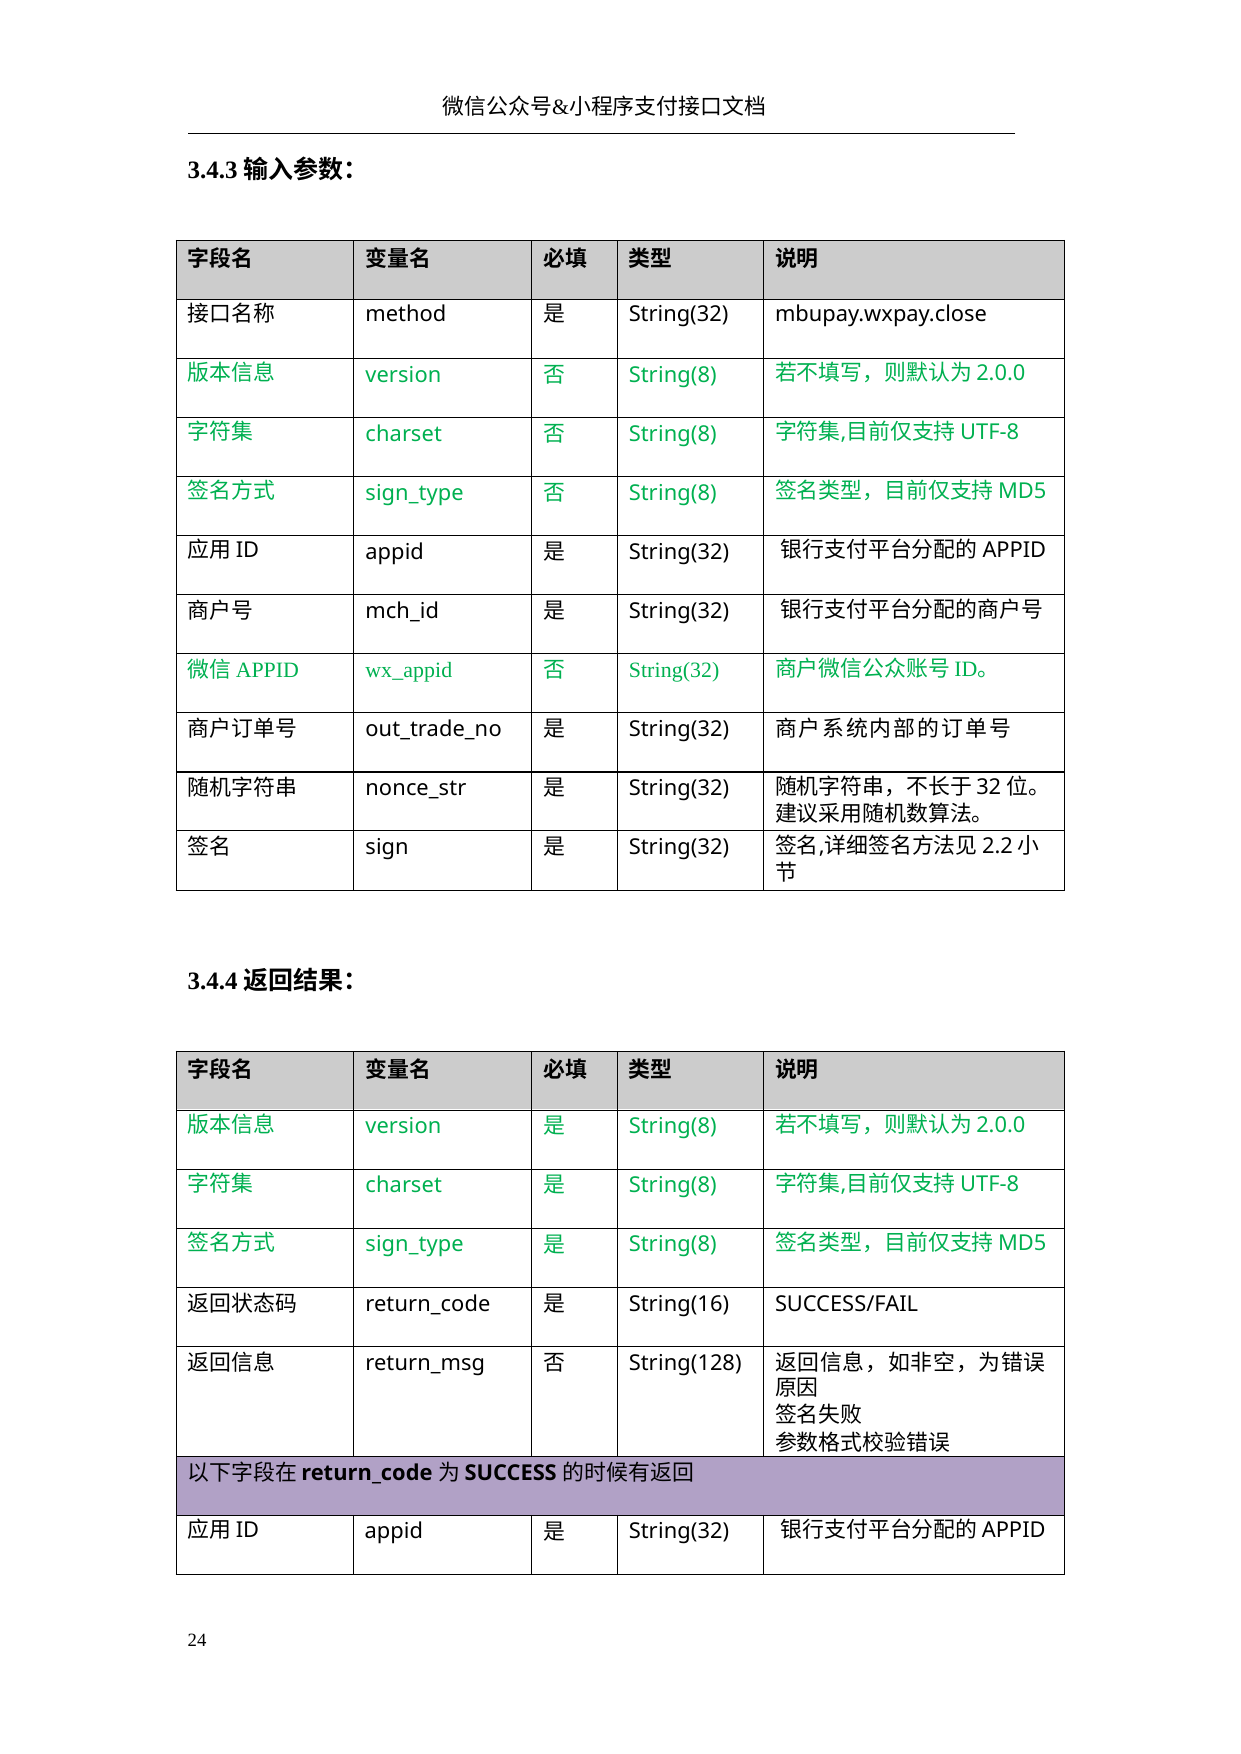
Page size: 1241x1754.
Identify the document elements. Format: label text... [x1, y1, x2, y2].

table_cell String(8) [618, 1229, 763, 1287]
table_cell 是 [532, 536, 617, 594]
table_cell appid [354, 536, 531, 594]
table_cell 应用ID [177, 1516, 353, 1574]
table_cell 应用ID [177, 536, 353, 594]
table_cell 返回状态码 [177, 1288, 353, 1346]
table_cell sign [354, 831, 531, 889]
table_cell 签名类型，目前仅支持MD5 [764, 477, 1064, 535]
table_cell String(8) [618, 477, 763, 535]
table_header 变量名 [354, 241, 531, 299]
table_cell 若不填写，则默认为2.0.0 [764, 1111, 1064, 1169]
table_cell out_trade_no [354, 713, 531, 771]
subtitle 3.4.4 返回结果： [187, 961, 1053, 997]
table_cell 接口名称 [177, 300, 353, 358]
table_cell 随机字符串，不长于32 位。建议采用随机数算法。 [764, 773, 1064, 830]
table_cell sign_type [354, 477, 531, 535]
table_cell 签名方式 [177, 1229, 353, 1287]
table_cell sign_type [354, 1229, 531, 1287]
table_cell method [354, 300, 531, 358]
table_cell String(32) [618, 300, 763, 358]
table_cell 签名方式 [177, 477, 353, 535]
table_cell 返回信息 [177, 1347, 353, 1456]
table_cell 否 [532, 654, 617, 712]
table_cell 商户订单号 [177, 713, 353, 771]
table_cell version [354, 359, 531, 417]
table_cell 字符集 [177, 1170, 353, 1228]
table_cell 是 [532, 713, 617, 771]
table_header 说明 [764, 1052, 1064, 1109]
table_header 字段名 [177, 241, 353, 299]
table_cell 是 [532, 1229, 617, 1287]
table_cell 版本信息 [177, 1111, 353, 1169]
table_cell charset [354, 418, 531, 476]
table_header 字段名 [177, 1052, 353, 1109]
table_cell 银行支付平台分配的商户号 [764, 595, 1064, 653]
table_cell 否 [532, 418, 617, 476]
table_cell version [354, 1111, 531, 1169]
table_cell SUCCESS/FAIL [764, 1288, 1064, 1346]
table_header 说明 [764, 241, 1064, 299]
table_cell String(32) [618, 536, 763, 594]
table_header 必填 [532, 1052, 617, 1109]
table_cell String(32) [618, 595, 763, 653]
table_cell String(16) [618, 1288, 763, 1346]
table_cell charset [354, 1170, 531, 1228]
table_header 类型 [618, 1052, 763, 1109]
table_cell 字符集,目前仅支持UTF-8 [764, 1170, 1064, 1228]
table_cell wx_appid [354, 654, 531, 712]
table_cell 否 [532, 477, 617, 535]
table_cell String(32) [618, 831, 763, 889]
table_cell 是 [532, 773, 617, 830]
table_cell 是 [532, 831, 617, 889]
table_cell String(8) [618, 359, 763, 417]
table_cell appid [354, 1516, 531, 1574]
table_cell 是 [532, 1170, 617, 1228]
table_cell 返回信息，如非空，为错误原因 签名失败 参数格式校验错误 [764, 1347, 1064, 1456]
table_cell 是 [532, 1288, 617, 1346]
table_cell 字符集 [177, 418, 353, 476]
table_cell 版本信息 [177, 359, 353, 417]
table_cell 若不填写，则默认为2.0.0 [764, 359, 1064, 417]
table_cell String(32) [618, 654, 763, 712]
subtitle 3.4.3 输入参数： [187, 150, 1053, 186]
table_cell return_code [354, 1288, 531, 1346]
table_cell 否 [532, 1347, 617, 1456]
table_header 变量名 [354, 1052, 531, 1109]
table_cell 否 [532, 359, 617, 417]
table_cell String(32) [618, 713, 763, 771]
table_cell 是 [532, 595, 617, 653]
table_cell nonce_str [354, 773, 531, 830]
table_cell 签名类型，目前仅支持MD5 [764, 1229, 1064, 1287]
table_cell String(8) [618, 1111, 763, 1169]
table_cell 签名 [177, 831, 353, 889]
table_cell String(128) [618, 1347, 763, 1456]
table_cell String(32) [618, 773, 763, 830]
table_cell 是 [532, 300, 617, 358]
table_cell 银行支付平台分配的APPID [764, 1516, 1064, 1574]
table_cell String(8) [618, 418, 763, 476]
table_cell 商户号 [177, 595, 353, 653]
table_cell return_msg [354, 1347, 531, 1456]
table_cell 微信APPID [177, 654, 353, 712]
table_header 类型 [618, 241, 763, 299]
table_cell 字符集,目前仅支持UTF-8 [764, 418, 1064, 476]
table_cell String(8) [618, 1170, 763, 1228]
table_cell 是 [532, 1516, 617, 1574]
table_cell mbupay.wxpay.close [764, 300, 1064, 358]
table_cell 银行支付平台分配的 APPID [764, 536, 1064, 594]
table_cell 商户微信公众账号ID。 [764, 654, 1064, 712]
table_cell 以下字段在return_code 为SUCCESS 的时候有返回 [177, 1457, 1064, 1515]
table_cell String(32) [618, 1516, 763, 1574]
table_cell 是 [532, 1111, 617, 1169]
table_cell mch_id [354, 595, 531, 653]
table_header 必填 [532, 241, 617, 299]
table_cell 商户系统内部的订单号 [764, 713, 1064, 771]
table_cell 签名,详细签名方法见2.2小节 [764, 831, 1064, 889]
table_cell 随机字符串 [177, 773, 353, 830]
